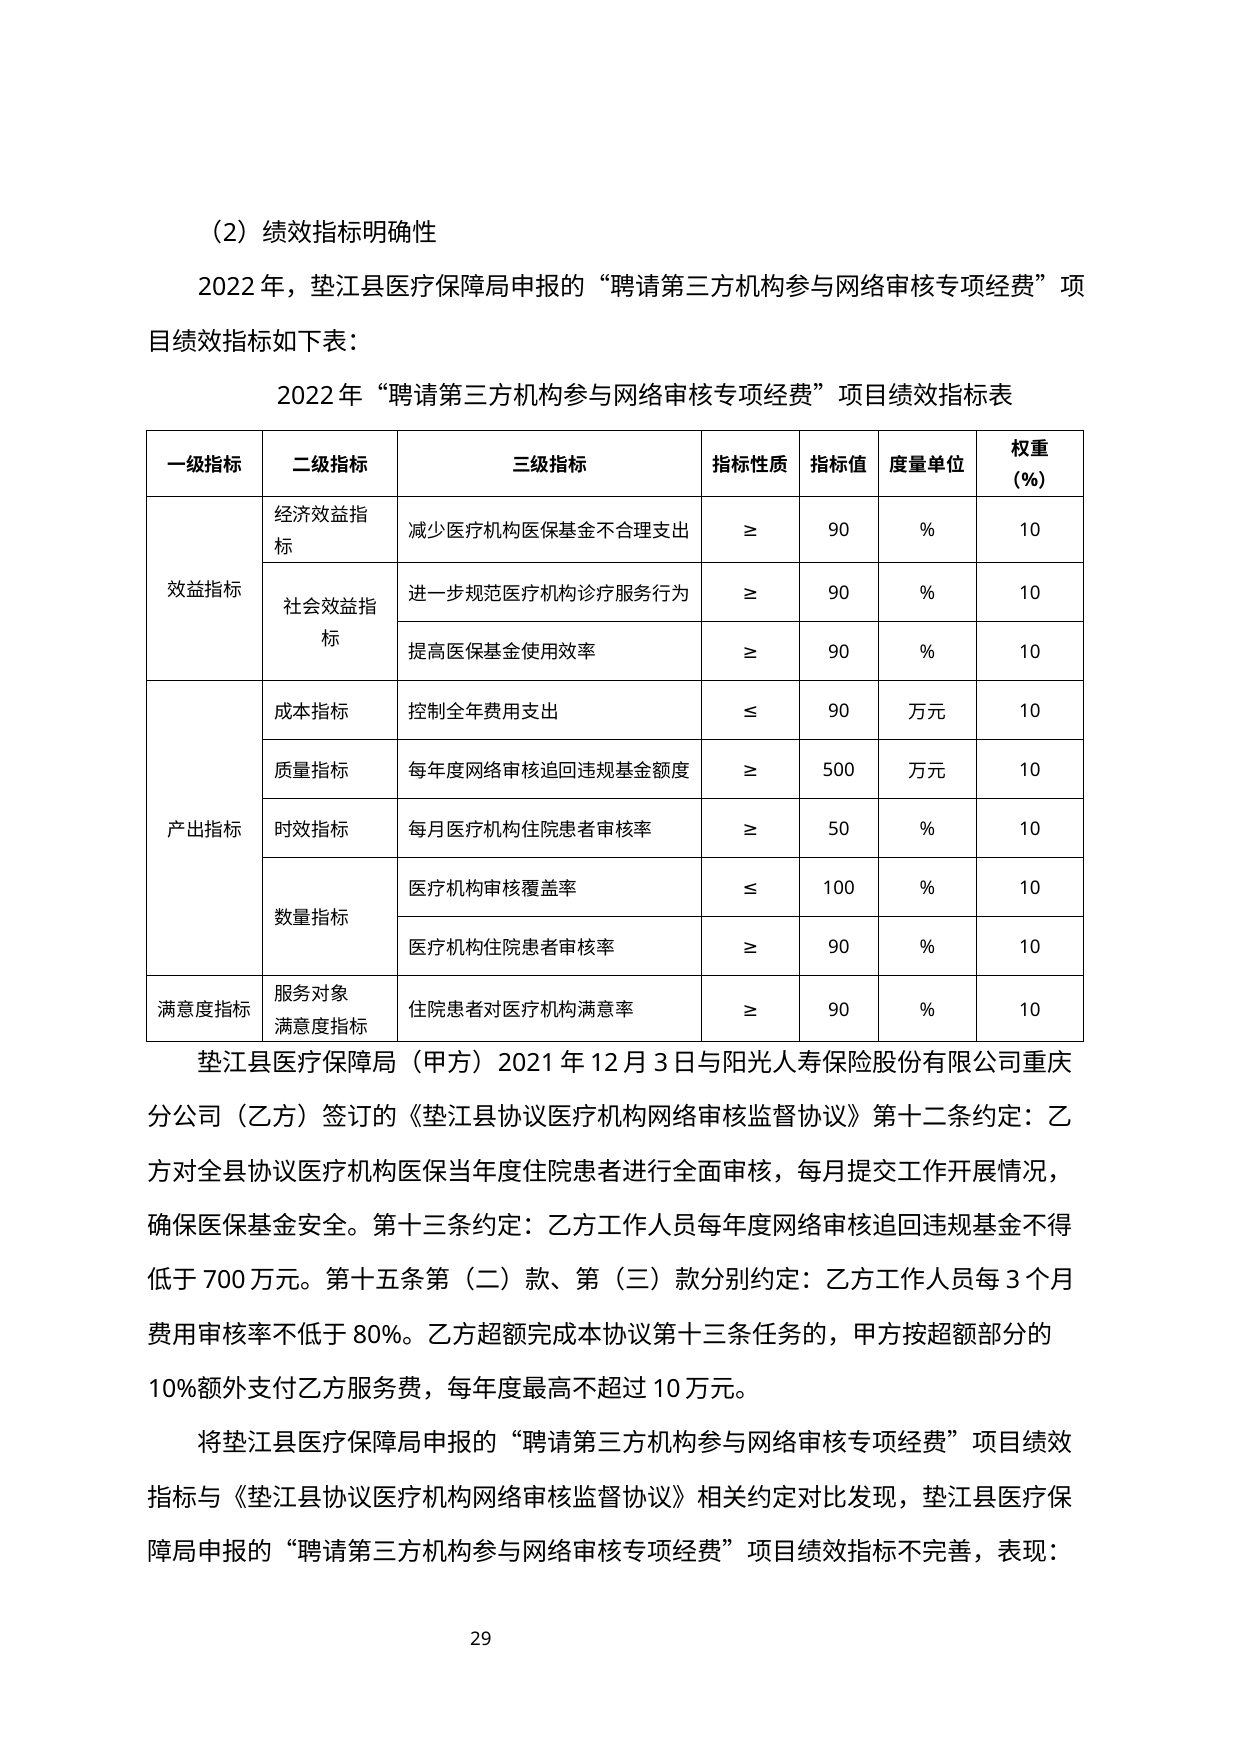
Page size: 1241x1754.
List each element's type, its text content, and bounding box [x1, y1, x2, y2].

table_header 一级指标 [147, 431, 262, 496]
table_cell ≥ [702, 799, 799, 857]
text 2022年“聘请第三方机构参与网络审核专项经费”项目绩效指标表 [148, 375, 1093, 412]
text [148, 1423, 1093, 1568]
text 2022年，垫江县医疗保障局申报的“聘请第三方机构参与网络审核专项经费”项目绩效指标如下表： [148, 267, 1093, 357]
text （2）绩效指标明确性 [148, 212, 1093, 248]
table_cell % [879, 799, 976, 857]
table_cell % [879, 622, 976, 680]
table_cell 质量指标 [263, 740, 397, 798]
table_cell 10 [977, 799, 1083, 857]
table_cell 经济效益指标 [263, 497, 397, 562]
table_cell 10 [977, 563, 1083, 621]
table_cell 满意度指标 [147, 976, 262, 1041]
table_cell 提高医保基金使用效率 [398, 622, 701, 680]
table_cell 10 [977, 497, 1083, 562]
table_header 指标值 [800, 431, 878, 496]
table_header 二级指标 [263, 431, 397, 496]
table_cell 社会效益指标 [263, 563, 397, 680]
table_cell ≥ [702, 976, 799, 1041]
table_header 三级指标 [398, 431, 701, 496]
table_cell 万元 [879, 681, 976, 739]
table_cell 成本指标 [263, 681, 397, 739]
table_cell 10 [977, 976, 1083, 1041]
table_cell ≤ [702, 681, 799, 739]
table_cell 产出指标 [147, 681, 262, 975]
table_cell ≥ [702, 563, 799, 621]
table_cell ≥ [702, 622, 799, 680]
table_cell 进一步规范医疗机构诊疗服务行为 [398, 563, 701, 621]
table_cell 每月医疗机构住院患者审核率 [398, 799, 701, 857]
table_cell 10 [977, 622, 1083, 680]
table_cell 100 [800, 858, 878, 916]
table_cell 10 [977, 740, 1083, 798]
table_cell % [879, 563, 976, 621]
table_cell ≤ [702, 858, 799, 916]
table_cell 500 [800, 740, 878, 798]
table_cell 医疗机构住院患者审核率 [398, 917, 701, 975]
table_cell 效益指标 [147, 497, 262, 680]
table_cell % [879, 917, 976, 975]
table_cell % [879, 976, 976, 1041]
table_cell 每年度网络审核追回违规基金额度 [398, 740, 701, 798]
table_cell 10 [977, 681, 1083, 739]
table_cell ≥ [702, 917, 799, 975]
table_header 权重（%） [977, 431, 1083, 496]
table_cell 万元 [879, 740, 976, 798]
table_cell 医疗机构审核覆盖率 [398, 858, 701, 916]
text 垫江县医疗保障局（甲方）2021年12月3日与阳光人寿保险股份有限公司重庆分公司（乙方）签订的《垫江县协议医疗机构网络审核监督协议》第十二条约定：乙方对全县协议医疗机构医保当年度住院患者进行全面审核，每月提交工作开展情况，确保医保基金安全。第十三条约定：乙方工作人员每年度网络审核追回违规基金不得低于700万元。第十五条第（二）款、第（三）款分别约定：乙方工作人员每3个月费用审核率不低于80%。乙方超额完成本协议第十三条任务的，甲方按超额部分的10%额外支付乙方服务费，每年度最高不超过10万元。 [148, 1042, 1093, 1405]
table_cell 数量指标 [263, 858, 397, 975]
table_header 度量单位 [879, 431, 976, 496]
table_cell 住院患者对医疗机构满意率 [398, 976, 701, 1041]
table_cell 10 [977, 917, 1083, 975]
table_cell 90 [800, 976, 878, 1041]
table_cell 90 [800, 497, 878, 562]
table_cell 控制全年费用支出 [398, 681, 701, 739]
table_cell 时效指标 [263, 799, 397, 857]
table_cell 90 [800, 622, 878, 680]
table_cell ≥ [702, 497, 799, 562]
table_cell % [879, 858, 976, 916]
table_cell 90 [800, 917, 878, 975]
table_cell 90 [800, 681, 878, 739]
table_cell % [879, 497, 976, 562]
table_cell ≥ [702, 740, 799, 798]
table_cell 50 [800, 799, 878, 857]
table_cell 90 [800, 563, 878, 621]
table_header 指标性质 [702, 431, 799, 496]
table_cell 10 [977, 858, 1083, 916]
table_cell 服务对象 满意度指标 [263, 976, 397, 1041]
table_cell 减少医疗机构医保基金不合理支出 [398, 497, 701, 562]
